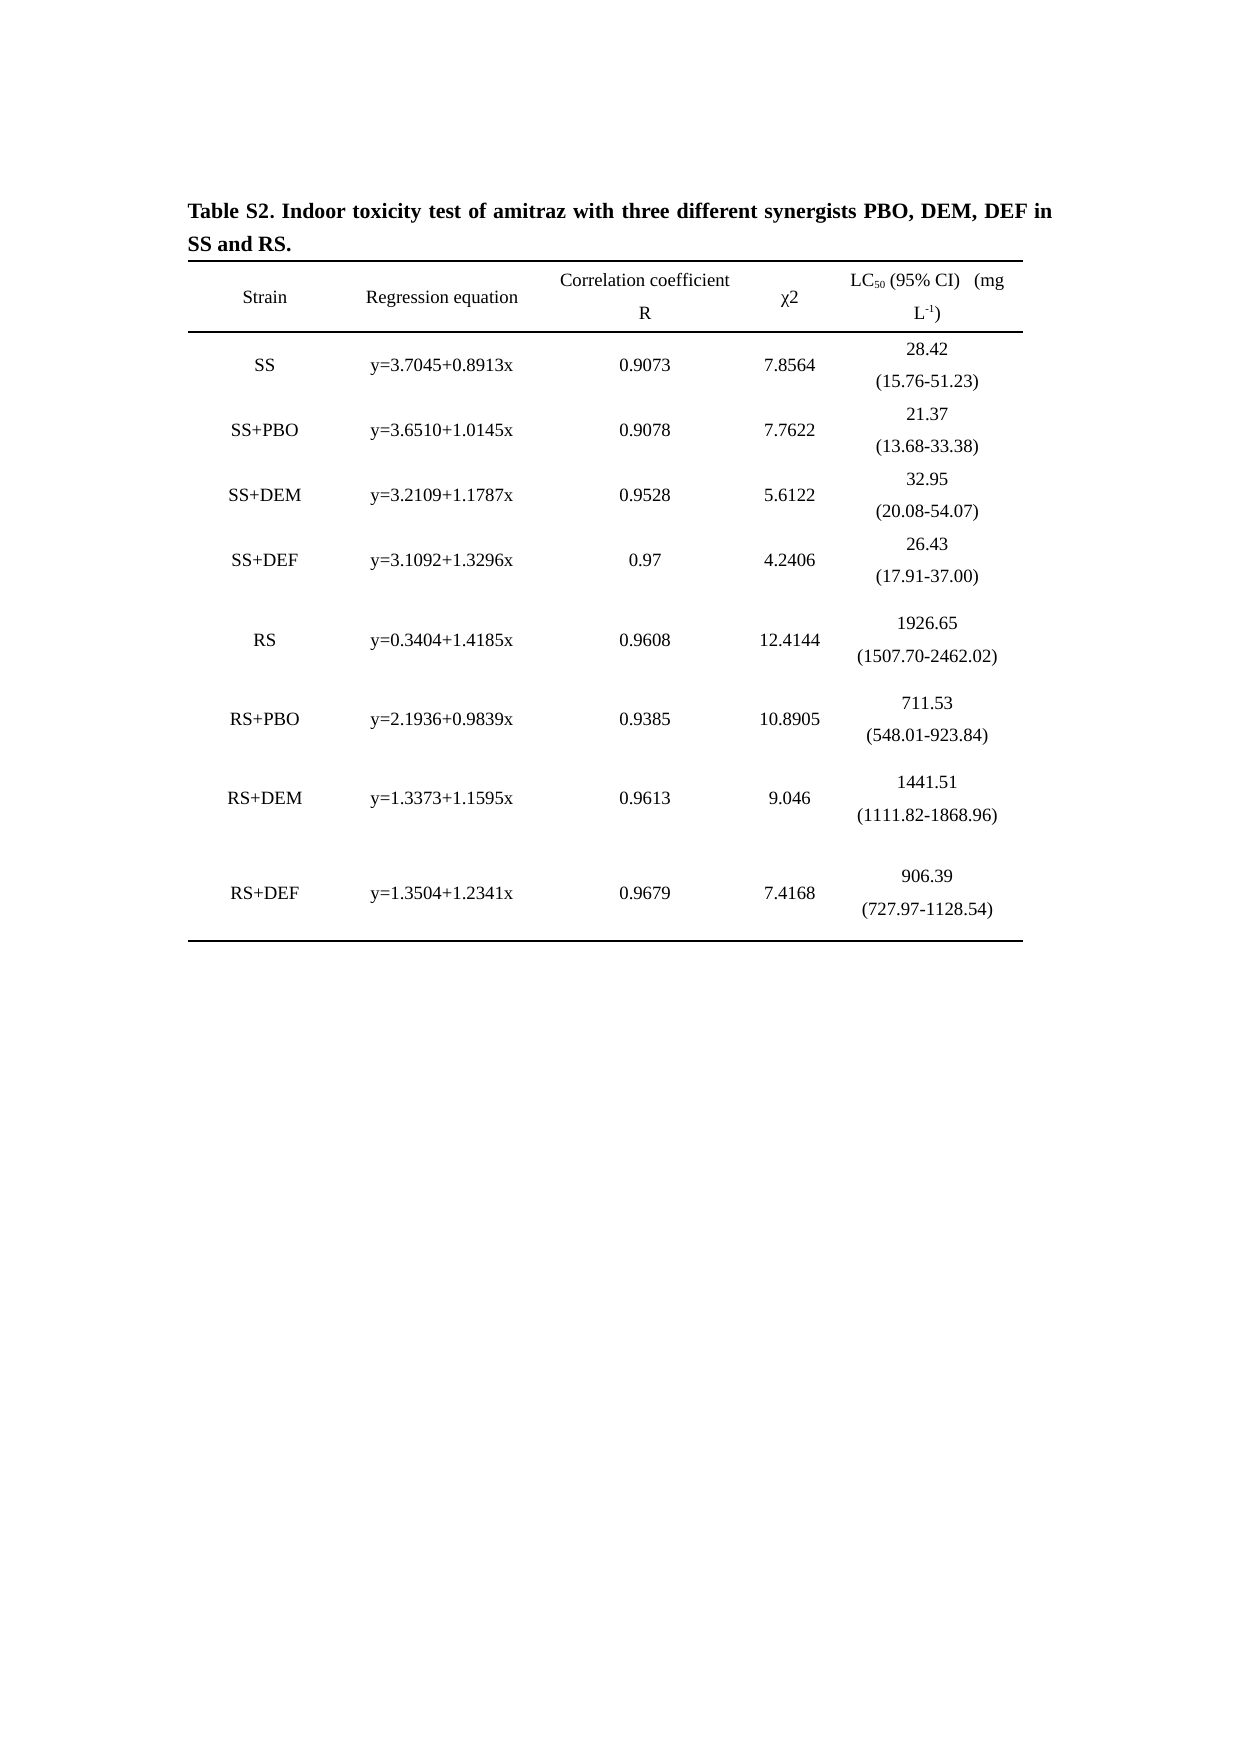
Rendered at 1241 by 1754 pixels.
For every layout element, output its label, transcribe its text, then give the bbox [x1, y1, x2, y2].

table_cell 10.8905 [748, 686, 831, 751]
table_cell SS [188, 333, 342, 397]
table_cell 0.9528 [542, 463, 748, 527]
table_header Regression equation [342, 262, 542, 331]
table_cell 1926.65 (1507.70-2462.02) [831, 593, 1023, 686]
table_cell y=1.3373+1.1595x [342, 751, 542, 845]
table_cell 32.95 (20.08-54.07) [831, 463, 1023, 527]
table_cell 906.39 (727.97-1128.54) [831, 845, 1023, 940]
table_cell 9.046 [748, 751, 831, 845]
table_cell y=0.3404+1.4185x [342, 593, 542, 686]
table_cell 1441.51 (1111.82-1868.96) [831, 751, 1023, 845]
text Table S2. Indoor toxicity test of amitraz with three different synergists PBO, DEM, DEF in SS and RS. [187, 194, 1053, 259]
table_cell RS+PBO [188, 686, 342, 751]
table_cell 0.9078 [542, 398, 748, 462]
table_cell y=3.2109+1.1787x [342, 463, 542, 527]
table_header χ2 [748, 262, 831, 331]
table_cell y=2.1936+0.9839x [342, 686, 542, 751]
table_cell SS+PBO [188, 398, 342, 462]
table_header Strain [188, 262, 342, 331]
table_cell 21.37 (13.68-33.38) [831, 398, 1023, 462]
table_cell 7.4168 [748, 845, 831, 940]
table_cell 0.9679 [542, 845, 748, 940]
table_cell RS+DEM [188, 751, 342, 845]
table_cell 28.42 (15.76-51.23) [831, 333, 1023, 397]
table_cell 26.43 (17.91-37.00) [831, 528, 1023, 592]
table_cell SS+DEM [188, 463, 342, 527]
table_cell 12.4144 [748, 593, 831, 686]
table_cell 4.2406 [748, 528, 831, 592]
table_cell 7.8564 [748, 333, 831, 397]
table_cell 0.9613 [542, 751, 748, 845]
table_cell SS+DEF [188, 528, 342, 592]
table_cell 711.53 (548.01-923.84) [831, 686, 1023, 751]
table_cell 0.97 [542, 528, 748, 592]
table_cell 5.6122 [748, 463, 831, 527]
table_cell 0.9073 [542, 333, 748, 397]
table_cell 0.9385 [542, 686, 748, 751]
table_cell 0.9608 [542, 593, 748, 686]
table_cell RS+DEF [188, 845, 342, 940]
table_cell RS [188, 593, 342, 686]
table_cell y=3.7045+0.8913x [342, 333, 542, 397]
table_cell 7.7622 [748, 398, 831, 462]
table_cell y=3.1092+1.3296x [342, 528, 542, 592]
table_header Correlation coefficient R [542, 262, 748, 331]
table_cell y=3.6510+1.0145x [342, 398, 542, 462]
table_cell y=1.3504+1.2341x [342, 845, 542, 940]
table_header LC50 (95% CI) (mg L-1) [831, 262, 1023, 331]
